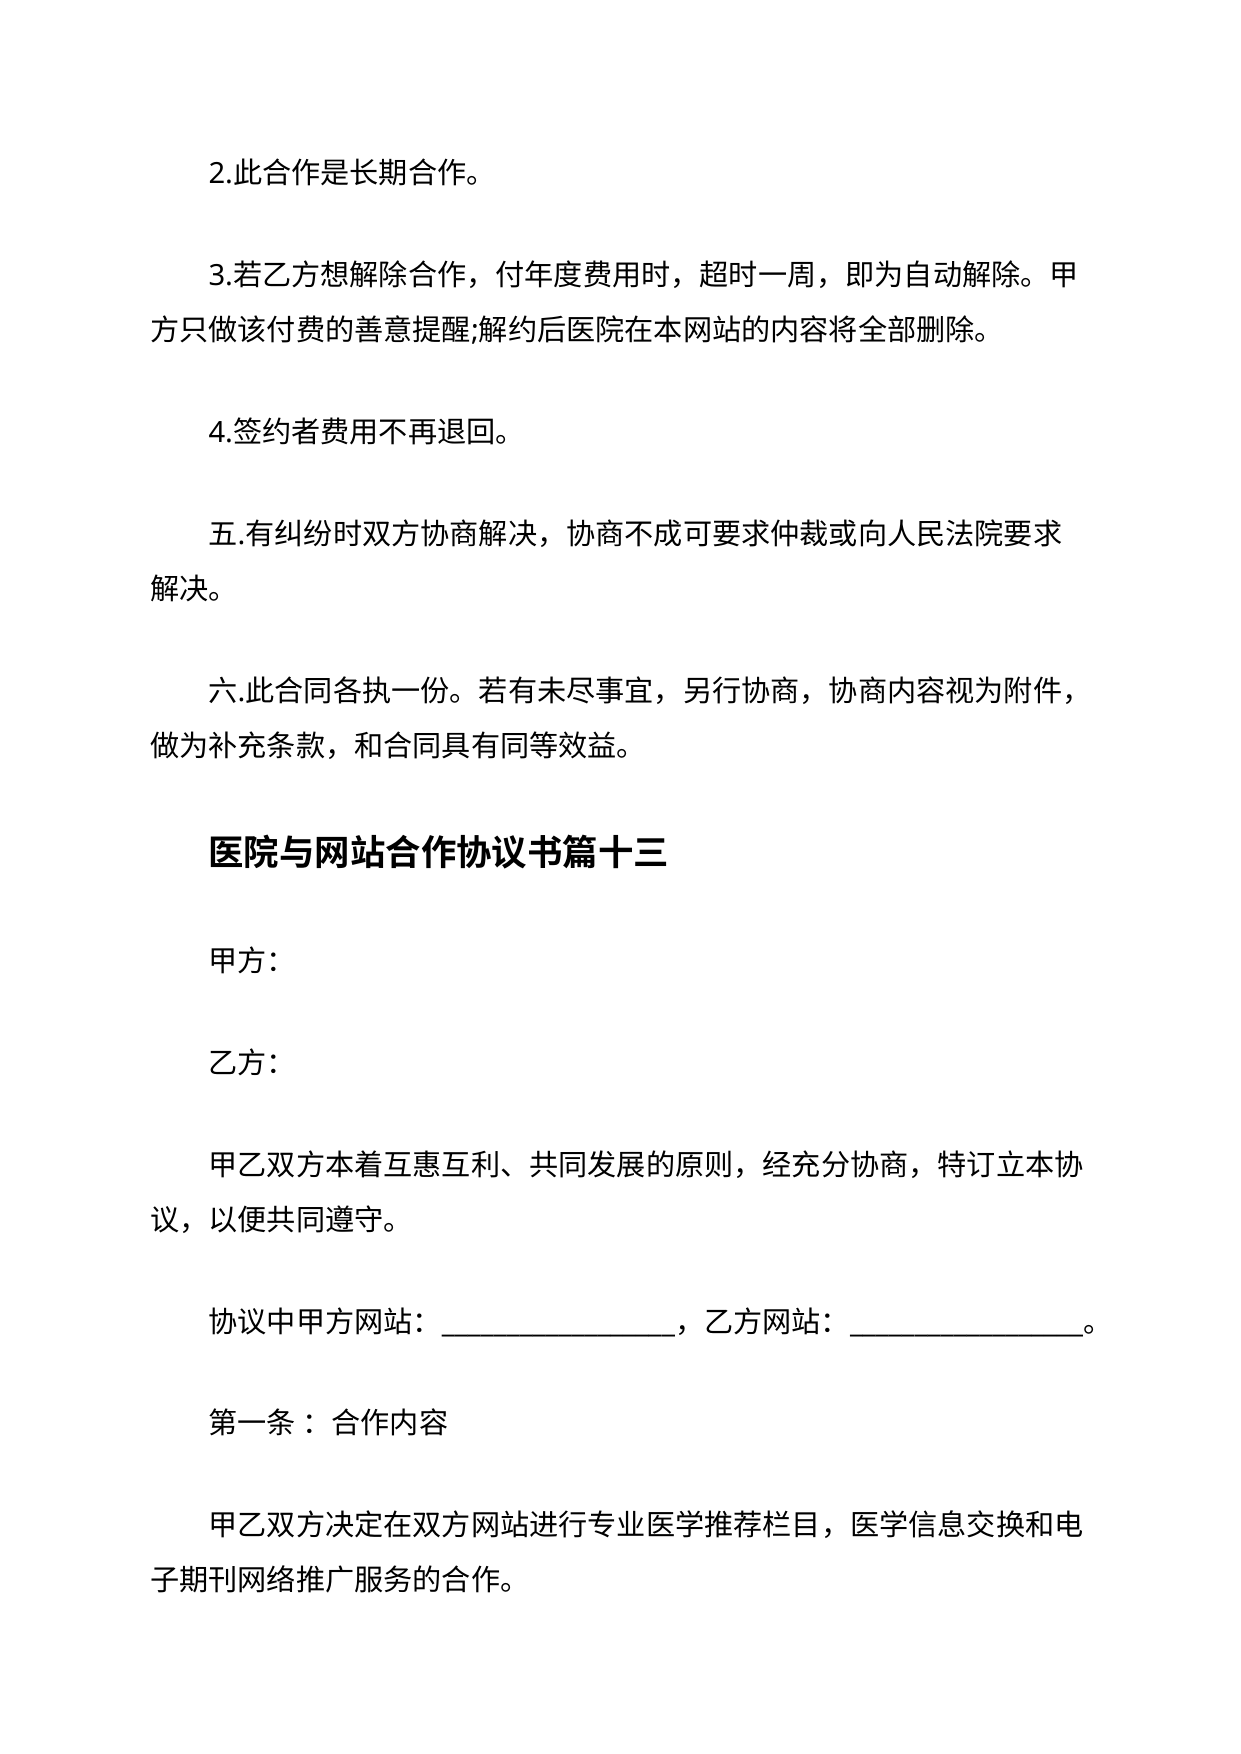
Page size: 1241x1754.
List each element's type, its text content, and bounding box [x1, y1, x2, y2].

text 3.若乙方想解除合作，付年度费用时，超时一周，即为自动解除。甲方只做该付费的善意提醒;解约后医院在本网站的内容将全部删除。 [150, 252, 1090, 349]
text 协议中甲方网站：__________________，乙方网站：__________________。 [150, 1298, 1090, 1341]
text 医院与网站合作协议书篇十三 [150, 824, 1090, 876]
text 乙方： [150, 1040, 1090, 1082]
text 五.有纠纷时双方协商解决，协商不成可要求仲裁或向人民法院要求解决。 [150, 511, 1090, 608]
text 甲方： [150, 938, 1090, 980]
text 甲乙双方决定在双方网站进行专业医学推荐栏目，医学信息交换和电子期刊网络推广服务的合作。 [150, 1502, 1090, 1599]
text 第一条 ：合作内容 [150, 1400, 1090, 1442]
text 4.签约者费用不再退回。 [150, 409, 1090, 451]
text 2.此合作是长期合作。 [150, 150, 1090, 192]
text 六.此合同各执一份。若有未尽事宜，另行协商，协商内容视为附件，做为补充条款，和合同具有同等效益。 [150, 668, 1090, 765]
text 甲乙双方本着互惠互利、共同发展的原则，经充分协商，特订立本协议，以便共同遵守。 [150, 1141, 1090, 1239]
